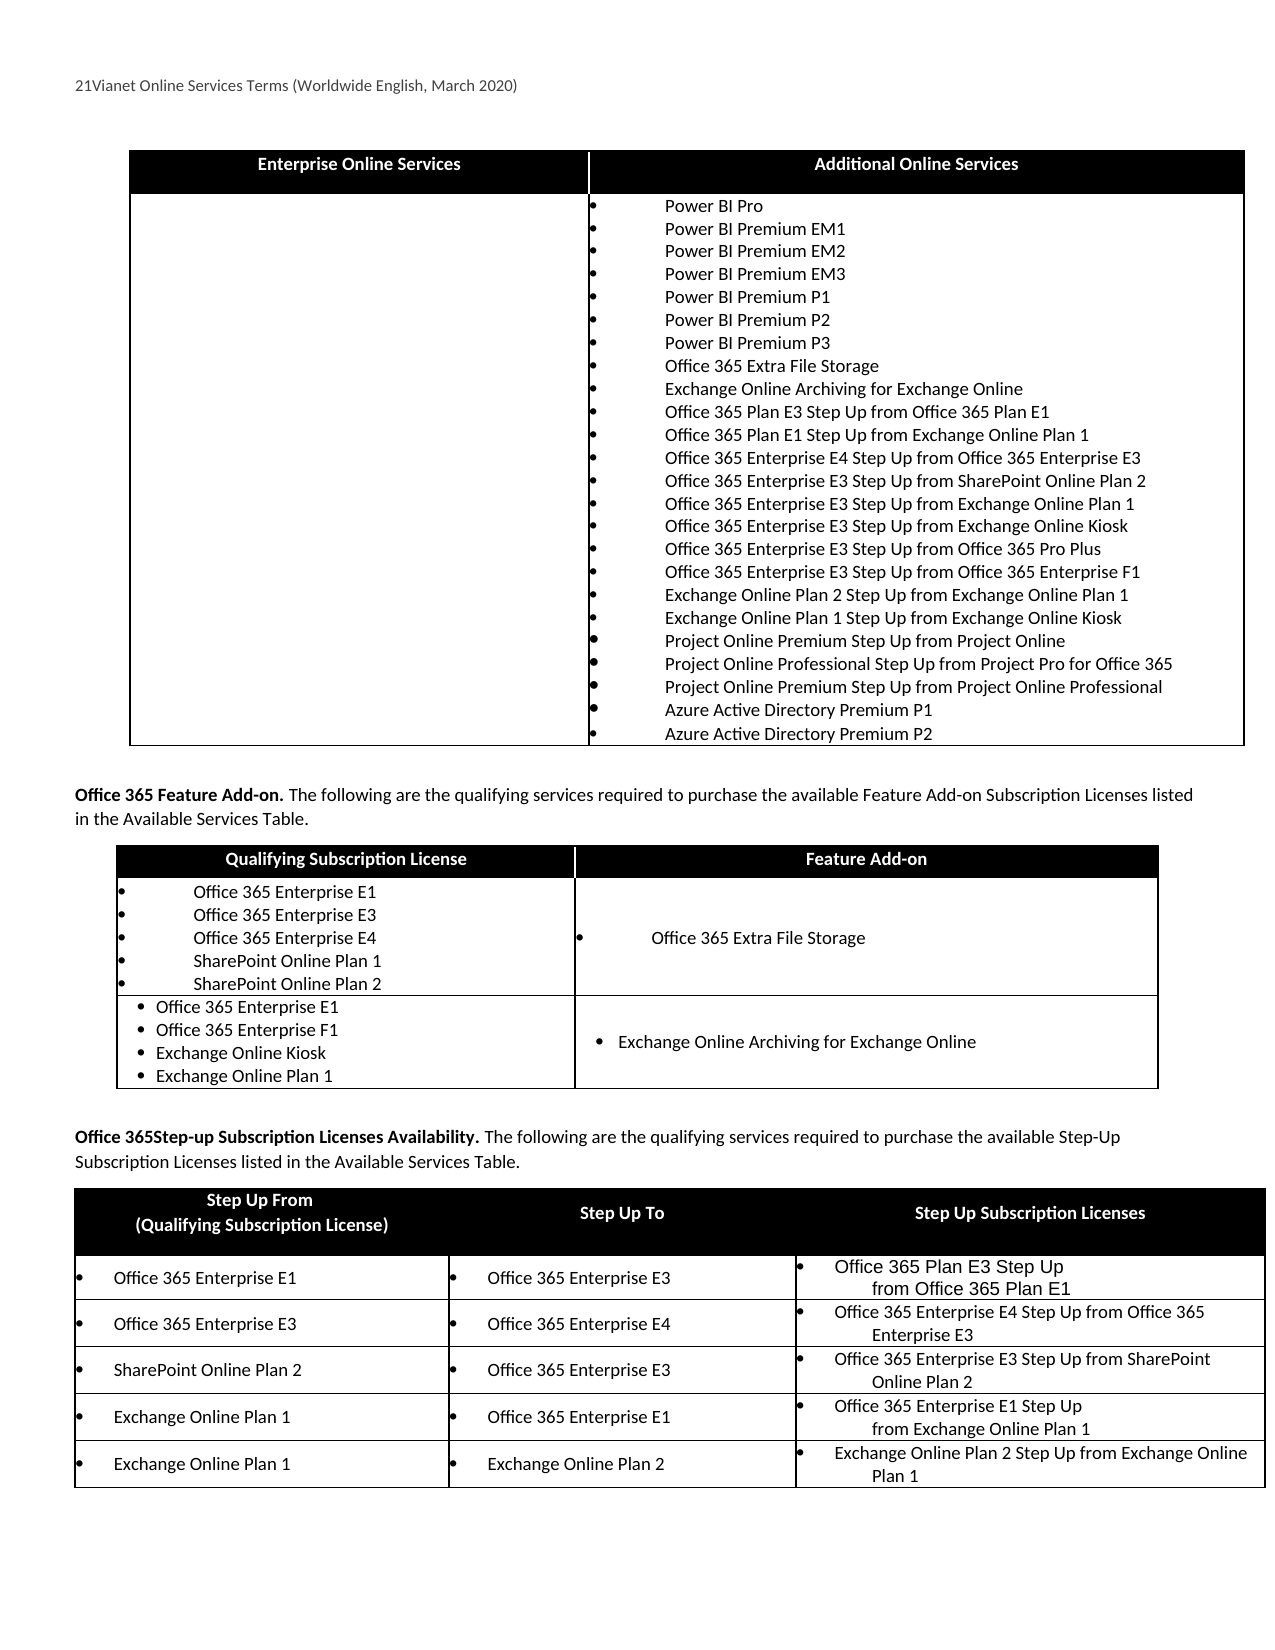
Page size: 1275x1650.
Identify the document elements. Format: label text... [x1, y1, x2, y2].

table_cell Exchange Online Archiving for Exchange Online [576, 996, 1157, 1087]
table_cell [76, 1441, 448, 1487]
table_cell Office 365 Extra File Storage [576, 880, 1157, 995]
table_cell Office 365 Enterprise E1 [450, 1394, 795, 1440]
table_cell Office 365 Enterprise E3 [450, 1256, 795, 1299]
text Office 365 Feature Add-on. The following are the qualifying services required to purchase the available Feature Add-on Subscription Licenses listed in the Available Services Table. [75, 783, 1200, 830]
table_cell Exchange Online Plan 1 [76, 1394, 448, 1440]
table_cell Office 365 Enterprise E1 [76, 1256, 448, 1299]
table_header Feature Add-on [576, 847, 1157, 878]
table_header Enterprise Online Services [131, 152, 588, 194]
table_header Qualifying Subscription License [118, 847, 574, 878]
table_cell Office 365 Enterprise E3 Step Up from SharePoint Online Plan 2 [797, 1347, 1264, 1393]
table_cell Exchange Online Plan 2 Step Up from Exchange Online Plan 1 [797, 1441, 1264, 1487]
table_cell Office 365 Enterprise E3 [76, 1300, 448, 1346]
table_header Additional Online Services [590, 152, 1243, 194]
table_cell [590, 194, 1243, 744]
table_header Step Up Subscription Licenses [797, 1189, 1264, 1255]
table_cell Office 365 Enterprise E3 [450, 1347, 795, 1393]
table_cell Office 365 Enterprise E4 Step Up from Office 365 Enterprise E3 [797, 1300, 1264, 1346]
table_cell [131, 194, 588, 744]
table_cell SharePoint Online Plan 2 [76, 1347, 448, 1393]
table_header Step Up From (Qualifying Subscription License) [76, 1189, 448, 1255]
text Office 365Step-up Subscription Licenses Availability. The following are the qualifying services required to purchase the available Step-Up Subscription Licenses listed in the Available Services Table. [75, 1126, 1200, 1173]
table_header Step Up To [450, 1189, 795, 1255]
table_cell Office 365 Enterprise E1 Step Up from Exchange Online Plan 1 [797, 1394, 1264, 1440]
table_cell Office 365 Enterprise E1 Office 365 Enterprise E3 Office 365 Enterprise E4 SharePoint Online Plan 1 SharePoint Online Plan 2 [118, 880, 574, 995]
table_cell Office 365 Enterprise E1 Office 365 Enterprise F1 Exchange Online Kiosk Exchange Online Plan 1 [118, 996, 574, 1087]
table_cell Exchange Online Plan 2 [450, 1441, 795, 1487]
table_cell Office 365 Plan E3 Step Up from Office 365 Plan E1 [797, 1256, 1264, 1299]
table_cell Office 365 Enterprise E4 [450, 1300, 795, 1346]
